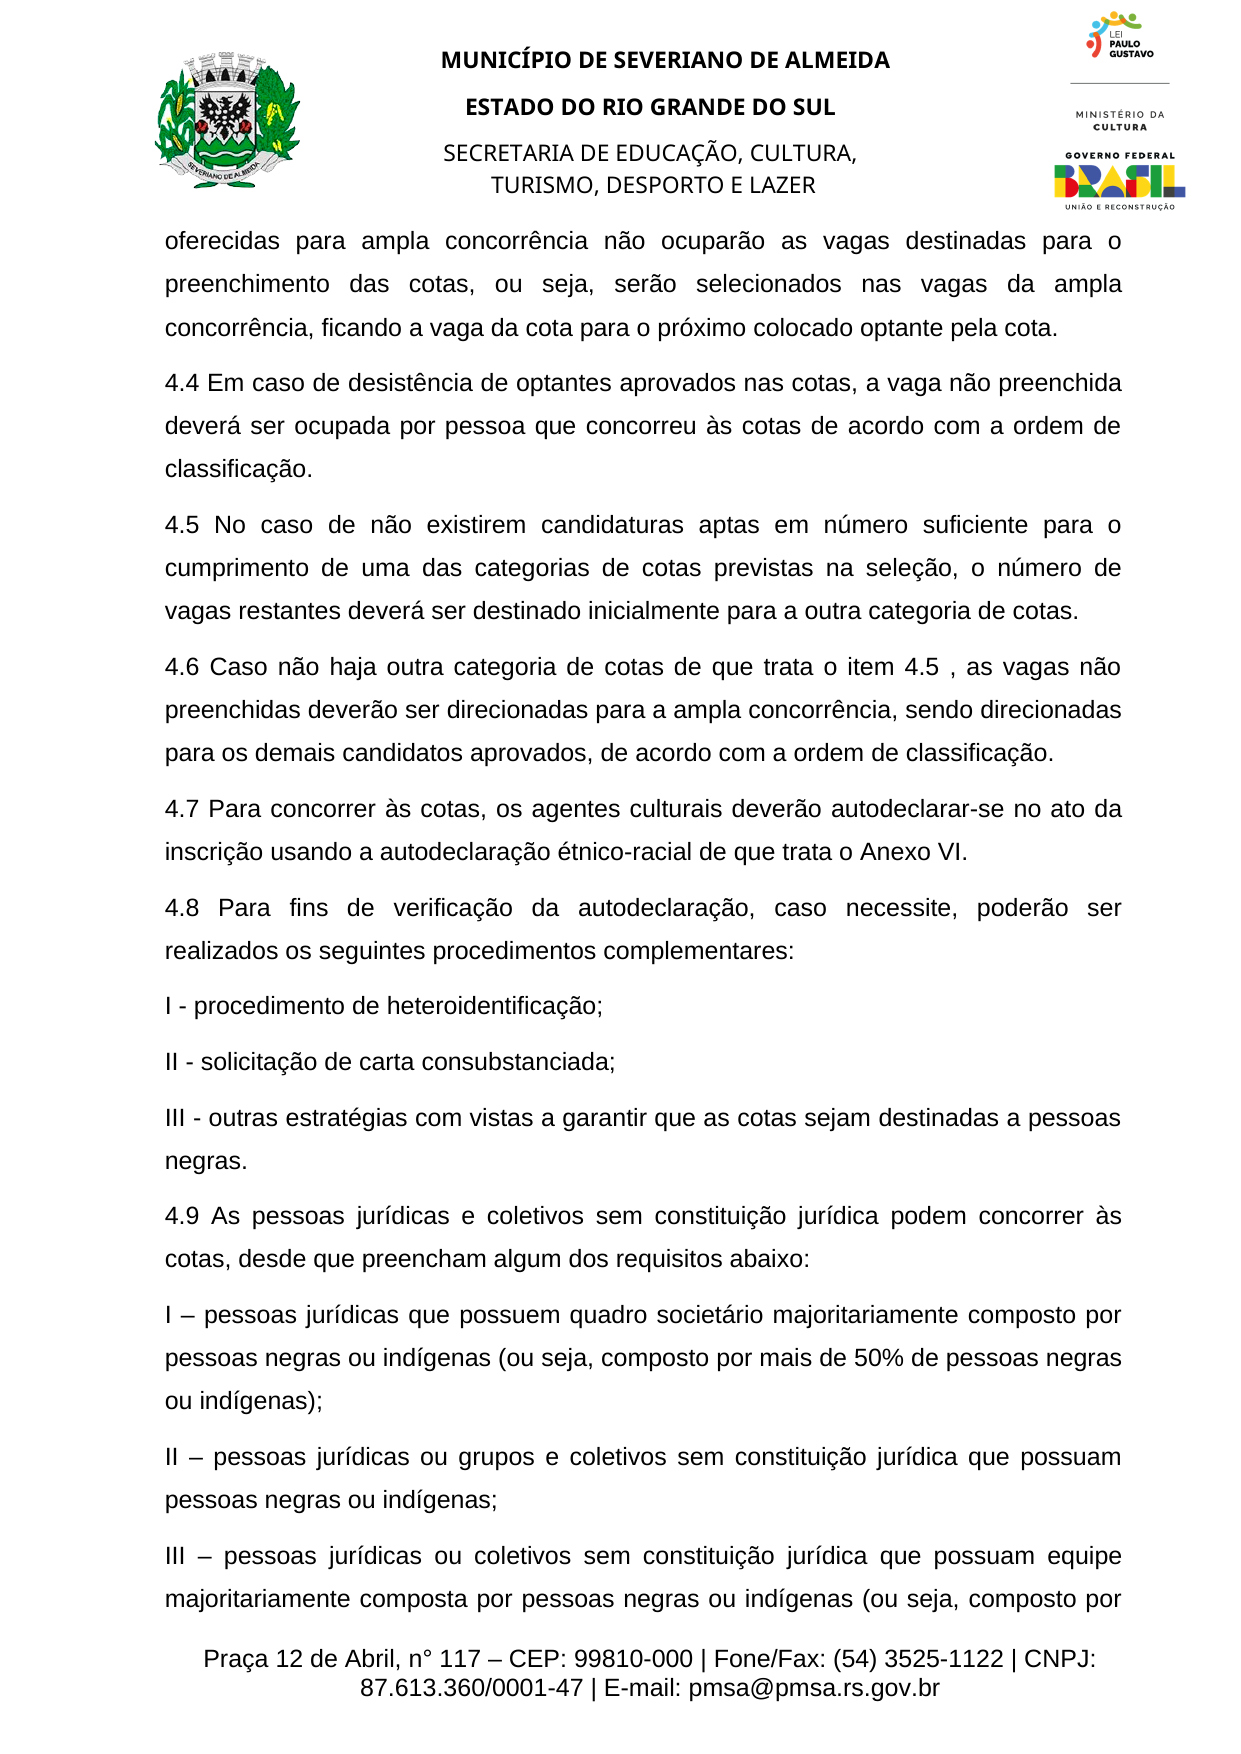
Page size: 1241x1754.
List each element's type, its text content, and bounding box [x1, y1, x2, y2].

text II - solicitação de carta consubstanciada; [164, 1047, 1123, 1076]
text III - outras estratégias com vistas a garantir que as cotas sejam destinadas a pessoas negras. [164, 1102, 1123, 1174]
picture [1045, 4, 1194, 222]
text II – pessoas jurídicas ou grupos e coletivos sem constituição jurídica que possuam pessoas negras ou indígenas; [164, 1442, 1123, 1514]
text 4.8 Para fins de verificação da autodeclaração, caso necessite, poderão ser realizados os seguintes procedimentos complementares: [164, 892, 1123, 964]
text 4.7 Para concorrer às cotas, os agentes culturais deverão autodeclarar-se no ato da inscrição usando a autodeclaração étnico-racial de que trata o Anexo VI. [164, 794, 1123, 866]
text 4.5 No caso de não existirem candidaturas aptas em número suficiente para o cumprimento de uma das categorias de cotas previstas na seleção, o número de vagas restantes deverá ser destinado inicialmente para a outra categoria de cotas. [164, 510, 1123, 625]
text I - procedimento de heteroidentificação; [164, 991, 1123, 1020]
text 4.9 As pessoas jurídicas e coletivos sem constituição jurídica podem concorrer às cotas, desde que preencham algum dos requisitos abaixo: [164, 1201, 1123, 1273]
picture [149, 52, 303, 193]
text 4.6 Caso não haja outra categoria de cotas de que trata o item 4.5 , as vagas não preenchidas deverão ser direcionadas para a ampla concorrência, sendo direcionadas para os demais candidatos aprovados, de acordo com a ordem de classificação. [164, 652, 1123, 767]
text 4.4 Em caso de desistência de optantes aprovados nas cotas, a vaga não preenchida deverá ser ocupada por pessoa que concorreu às cotas de acordo com a ordem de classificação. [164, 368, 1123, 483]
text I – pessoas jurídicas que possuem quadro societário majoritariamente composto por pessoas negras ou indígenas (ou seja, composto por mais de 50% de pessoas negras ou indígenas); [164, 1300, 1123, 1415]
